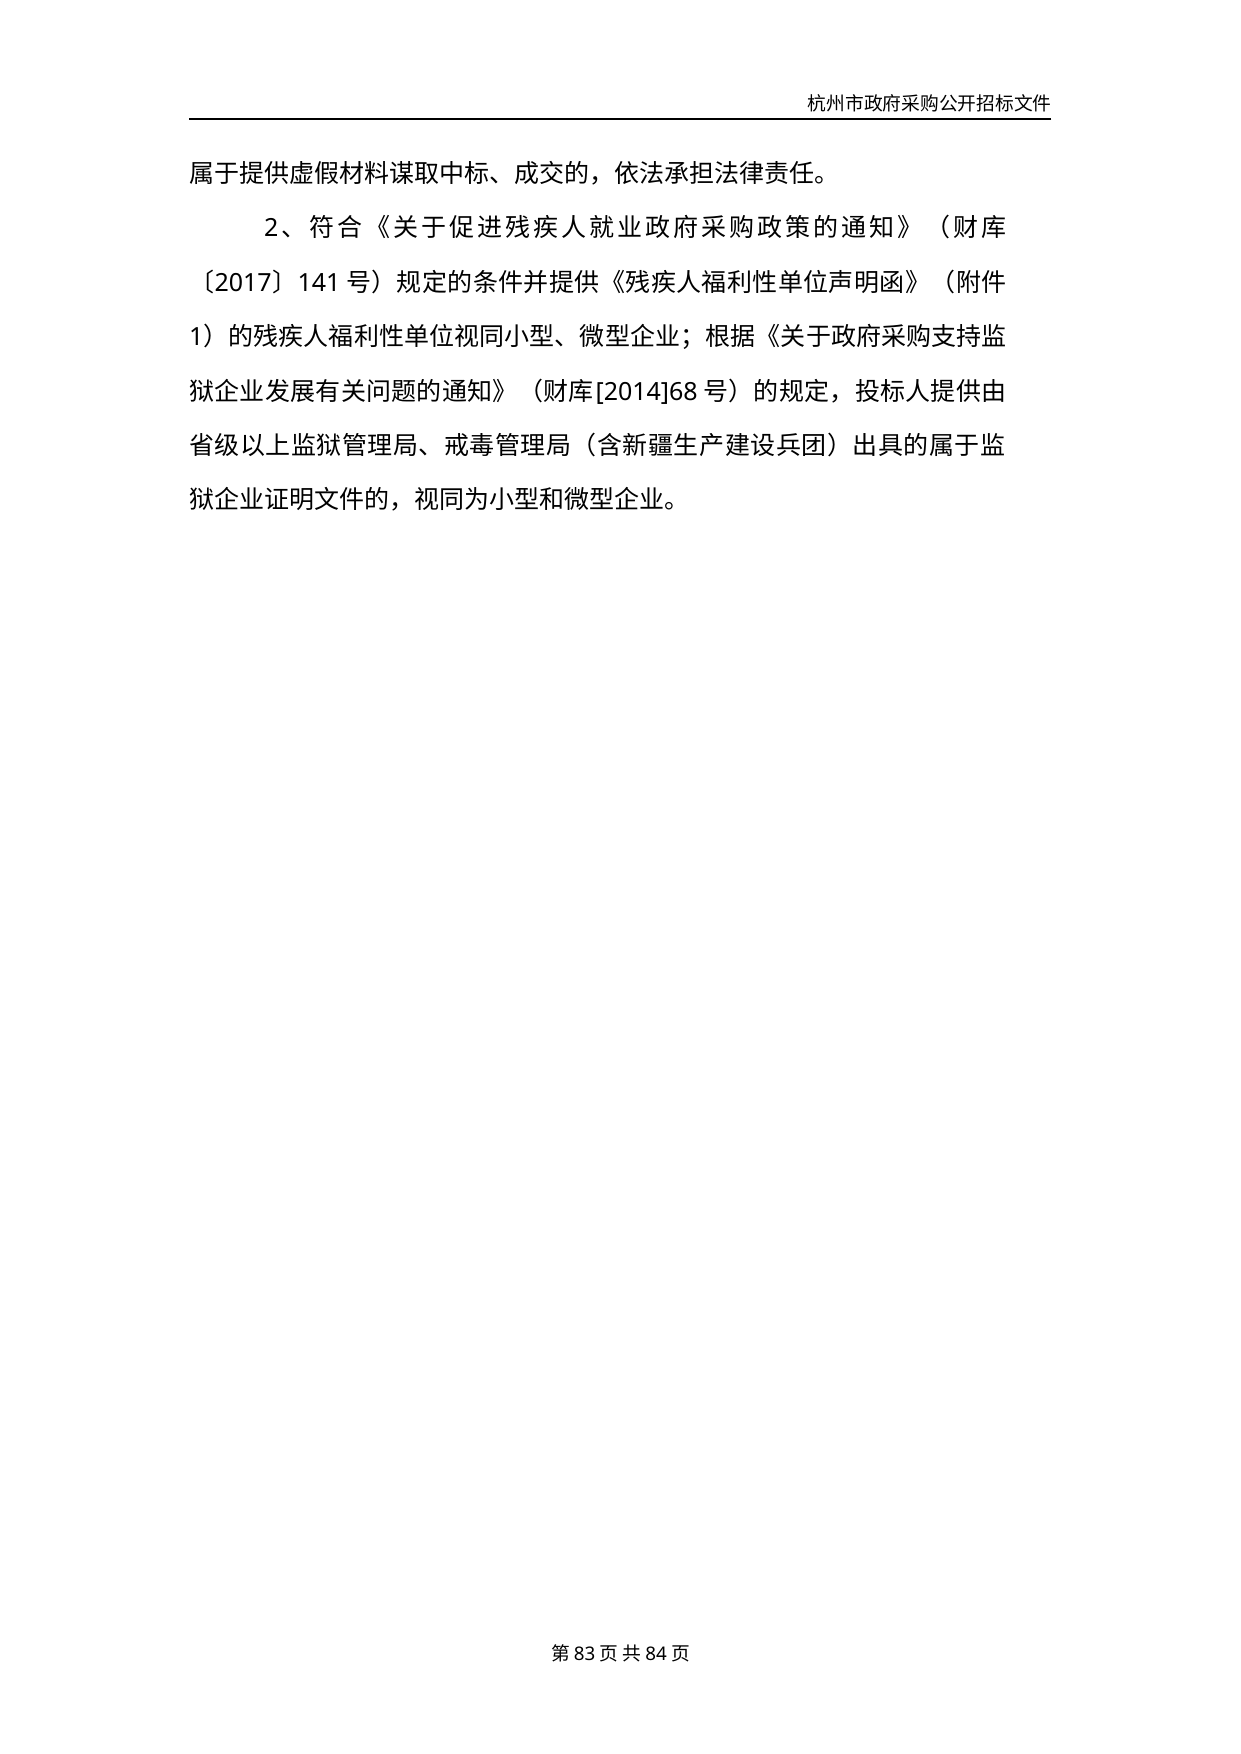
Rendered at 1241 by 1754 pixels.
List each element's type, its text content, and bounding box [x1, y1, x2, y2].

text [189, 153, 1007, 190]
text 2、符合《关于促进残疾人就业政府采购政策的通知》（财库〔2017〕141号）规定的条件并提供《残疾人福利性单位声明函》（附件1）的残疾人福利性单位视同小型、微型企业；根据《关于政府采购支持监狱企业发展有关问题的通知》（财库[2014]68号）的规定，投标人提供由省级以上监狱管理局、戒毒管理局（含新疆生产建设兵团）出具的属于监狱企业证明文件的，视同为小型和微型企业。 [189, 208, 1007, 516]
